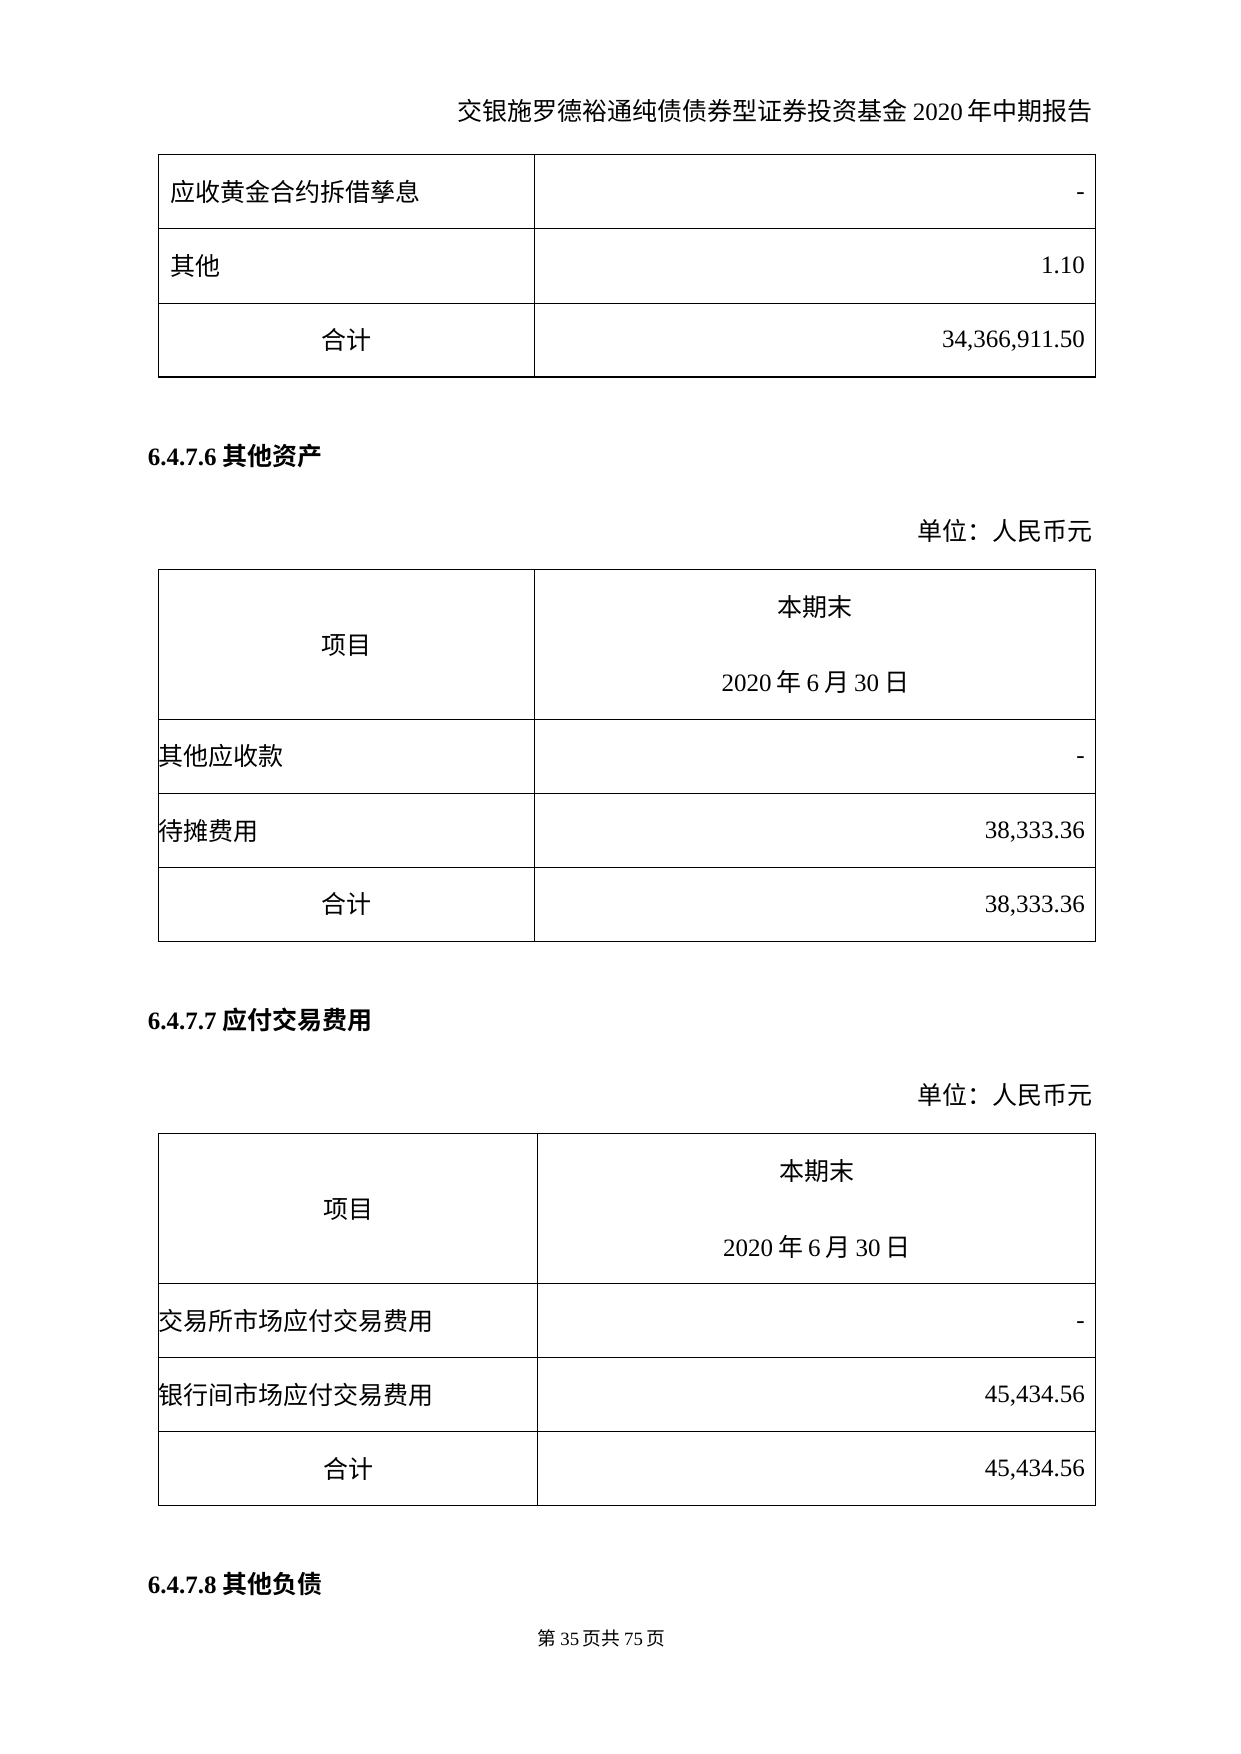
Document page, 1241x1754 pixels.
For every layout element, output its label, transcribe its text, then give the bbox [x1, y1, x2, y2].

table_cell 合计 [159, 868, 534, 941]
table_cell 45,434.56 [538, 1358, 1095, 1431]
text 6.4.7.8 其他负债 [148, 1550, 1092, 1615]
table_header 项目 [159, 570, 534, 718]
table_cell 合计 [159, 1432, 537, 1505]
table_cell - [535, 720, 1095, 792]
table_cell 38,333.36 [535, 794, 1095, 867]
table_cell 其他应收款 [159, 720, 534, 792]
table_cell 1.10 [535, 229, 1095, 302]
table_cell 38,333.36 [535, 868, 1095, 941]
table_cell 其他 [159, 229, 534, 302]
text 单位：人民币元 [149, 497, 1092, 562]
table_cell 待摊费用 [159, 794, 534, 867]
table_cell 交易所市场应付交易费用 [159, 1284, 537, 1357]
table_cell - [538, 1284, 1095, 1357]
table_cell 银行间市场应付交易费用 [159, 1358, 537, 1431]
text 6.4.7.6 其他资产 [148, 422, 1092, 487]
text 单位：人民币元 [149, 1061, 1092, 1126]
table_header 本期末 2020年6月30日 [535, 570, 1095, 718]
table_header 本期末 2020年6月30日 [538, 1134, 1095, 1283]
text 6.4.7.7 应付交易费用 [148, 986, 1092, 1051]
table_cell 合计 [159, 304, 534, 376]
table_cell 应收黄金合约拆借孳息 [159, 155, 534, 228]
table_cell 45,434.56 [538, 1432, 1095, 1505]
table_cell - [535, 155, 1095, 228]
table_cell 34,366,911.50 [535, 304, 1095, 376]
table_header 项目 [159, 1134, 537, 1283]
